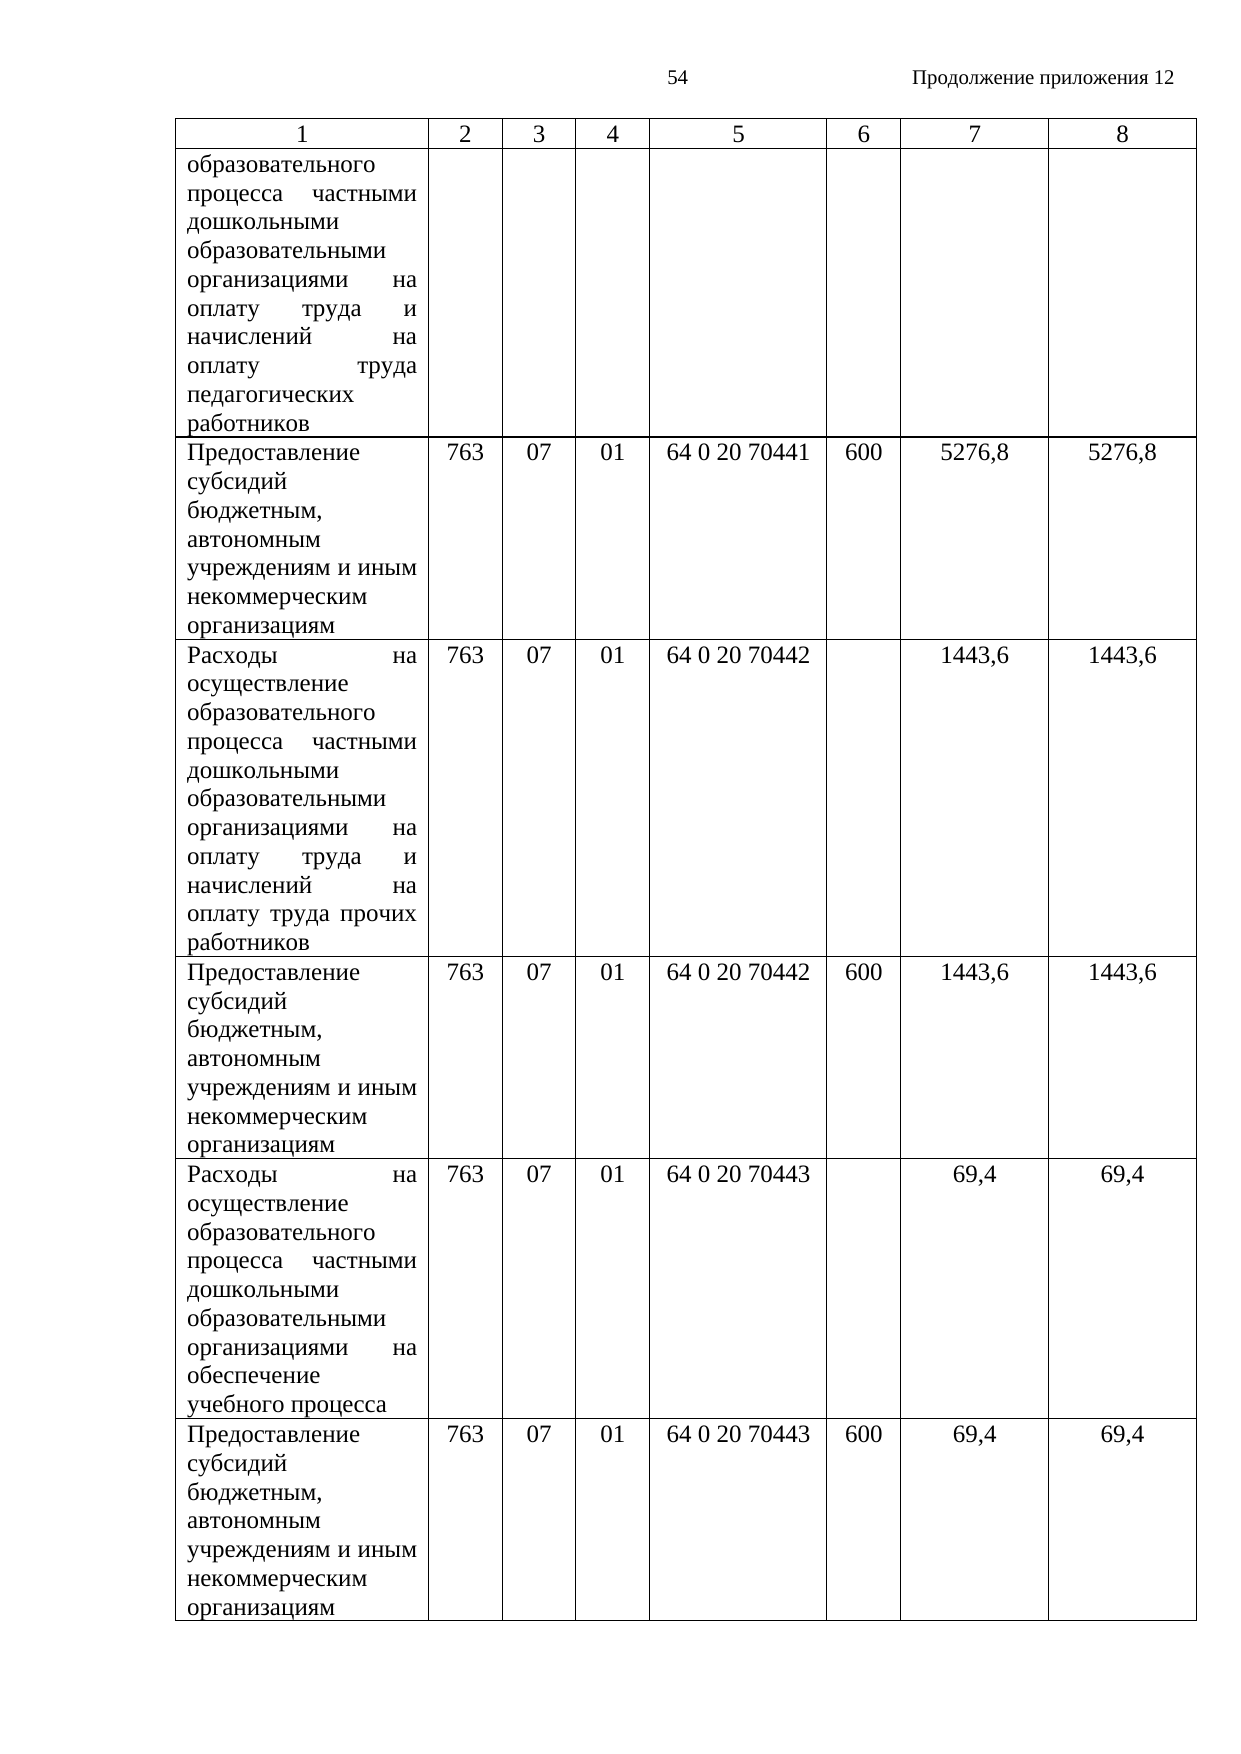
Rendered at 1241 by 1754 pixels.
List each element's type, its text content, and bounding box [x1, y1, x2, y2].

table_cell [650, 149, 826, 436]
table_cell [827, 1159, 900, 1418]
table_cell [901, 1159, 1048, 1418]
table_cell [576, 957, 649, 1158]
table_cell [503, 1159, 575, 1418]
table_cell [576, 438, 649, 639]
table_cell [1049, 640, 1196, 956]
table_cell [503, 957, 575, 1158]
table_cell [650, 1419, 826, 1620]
table_header 5 [650, 119, 826, 148]
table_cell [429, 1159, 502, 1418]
table_header 1 [176, 119, 428, 148]
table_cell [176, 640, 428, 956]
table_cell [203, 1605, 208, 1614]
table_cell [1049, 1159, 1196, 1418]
table_header 4 [576, 119, 649, 148]
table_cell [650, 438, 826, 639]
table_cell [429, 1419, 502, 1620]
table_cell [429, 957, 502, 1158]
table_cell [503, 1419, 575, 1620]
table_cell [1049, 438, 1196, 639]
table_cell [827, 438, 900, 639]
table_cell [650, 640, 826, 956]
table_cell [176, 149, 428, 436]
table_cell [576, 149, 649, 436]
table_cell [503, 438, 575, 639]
table_header 8 [1049, 119, 1196, 148]
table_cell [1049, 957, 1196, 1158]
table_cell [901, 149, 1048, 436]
table_header 3 [503, 119, 575, 148]
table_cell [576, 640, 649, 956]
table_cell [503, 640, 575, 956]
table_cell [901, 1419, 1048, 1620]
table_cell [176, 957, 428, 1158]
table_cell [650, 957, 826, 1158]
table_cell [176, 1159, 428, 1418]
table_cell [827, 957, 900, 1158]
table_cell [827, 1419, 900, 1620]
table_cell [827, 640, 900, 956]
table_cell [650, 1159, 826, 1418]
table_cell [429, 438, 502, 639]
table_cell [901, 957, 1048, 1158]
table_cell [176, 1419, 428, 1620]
table_header 6 [827, 119, 900, 148]
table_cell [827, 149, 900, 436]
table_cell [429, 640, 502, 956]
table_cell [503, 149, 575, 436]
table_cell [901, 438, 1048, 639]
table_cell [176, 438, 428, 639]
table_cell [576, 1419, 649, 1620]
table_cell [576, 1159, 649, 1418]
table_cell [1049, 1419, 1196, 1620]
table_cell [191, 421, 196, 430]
table_header 2 [429, 119, 502, 148]
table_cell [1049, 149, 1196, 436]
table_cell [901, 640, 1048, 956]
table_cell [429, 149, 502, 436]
table_header 7 [901, 119, 1048, 148]
